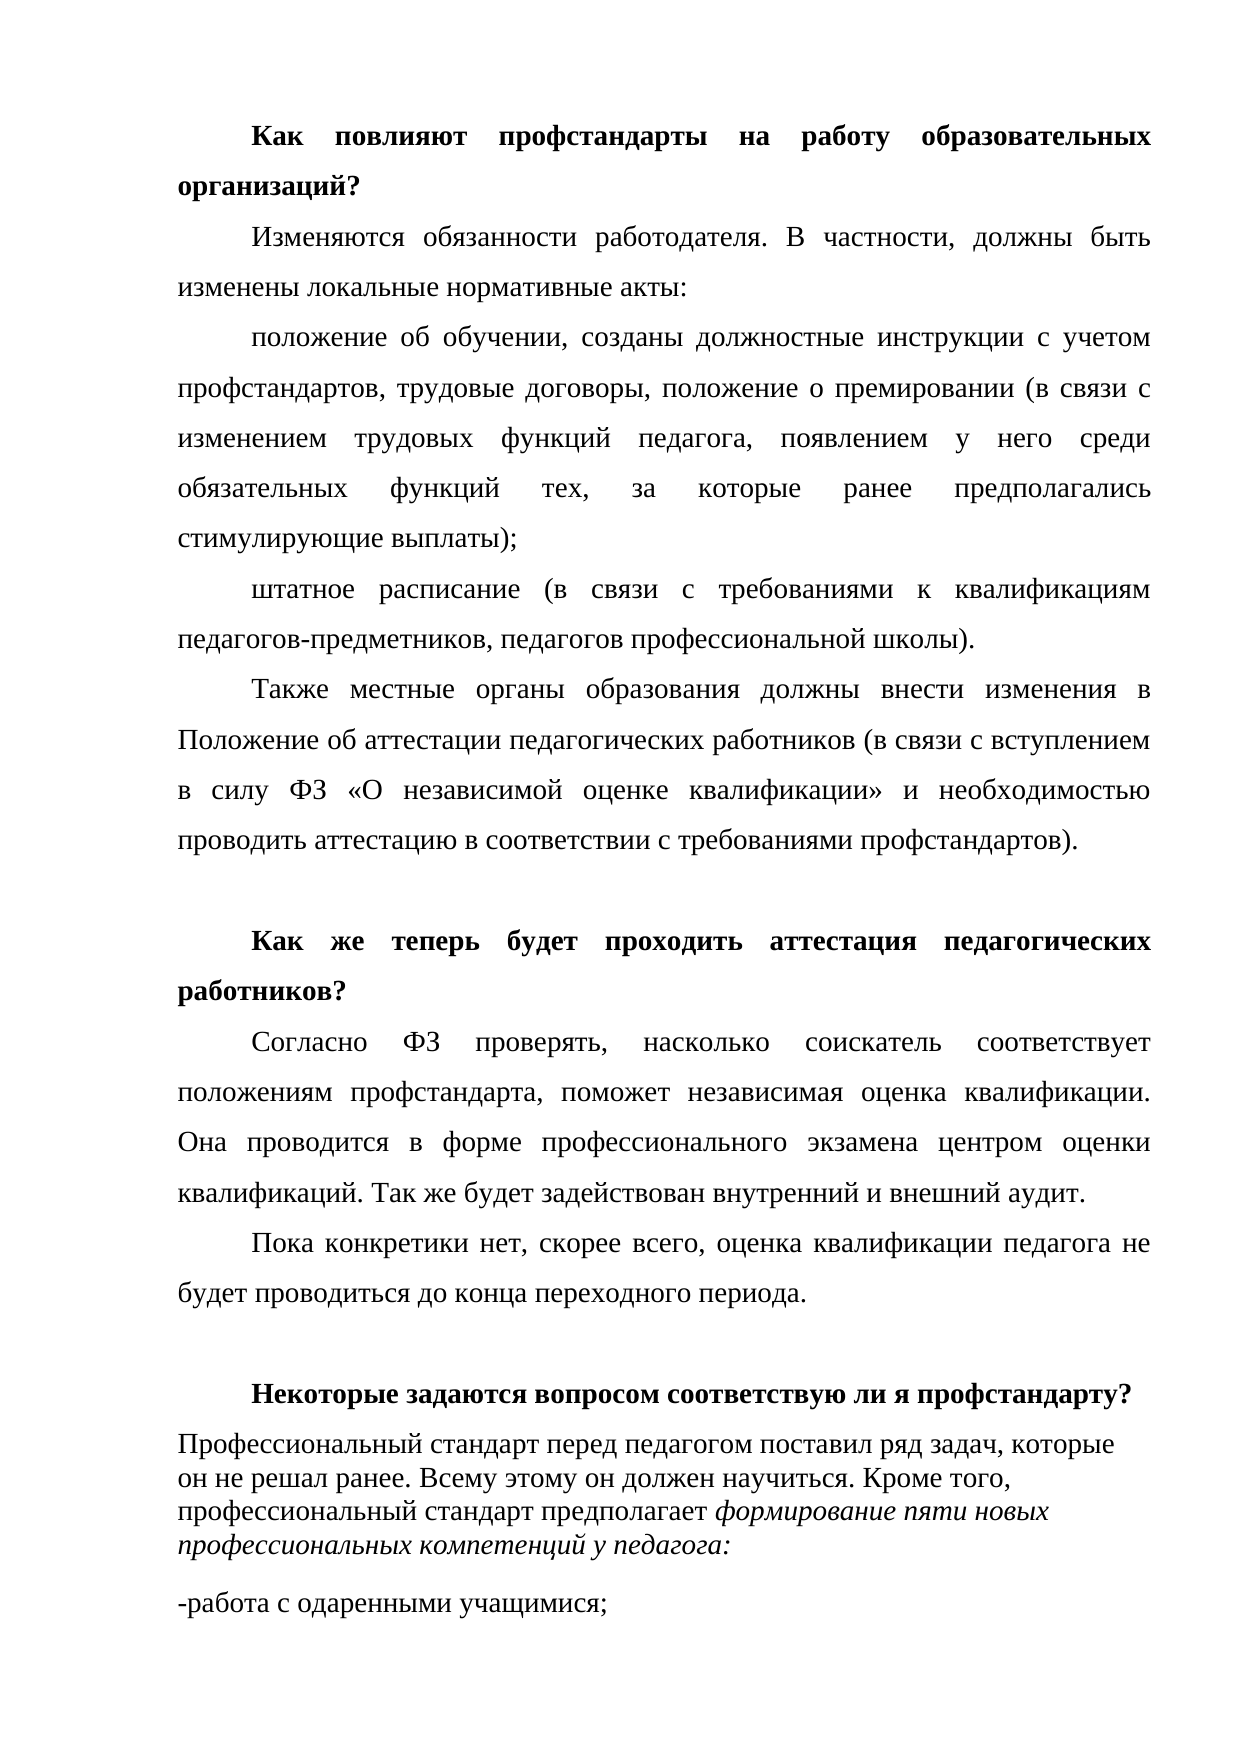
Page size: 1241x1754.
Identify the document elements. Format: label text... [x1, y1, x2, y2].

text Профессиональный стандарт перед педагогом поставил ряд задач, которые он не решал ранее. Всему этому он должен научиться. Кроме того, профессиональный стандарт предполагает формирование пяти новых профессиональных компетенций у педагога: [177, 1426, 1152, 1560]
text Также местные органы образования должны внести изменения в Положение об аттестации педагогических работников (в связи с вступлением в силу ФЗ «О независимой оценке квалификации» и необходимостью проводить аттестацию в соответствии с требованиями профстандартов). [177, 672, 1152, 856]
text Изменяются обязанности работодателя. В частности, должны быть изменены локальные нормативные акты: [177, 219, 1152, 303]
text положение об обучении, созданы должностные инструкции с учетом профстандартов, трудовые договоры, положение о премировании (в связи с изменением трудовых функций педагога, появлением у него среди обязательных функций тех, за которые ранее предполагались стимулирующие выплаты); [177, 319, 1152, 554]
text Пока конкретики нет, скорее всего, оценка квалификации педагога не будет проводиться до конца переходного периода. [177, 1225, 1152, 1309]
text Как повлияют профстандарты на работу образовательных организаций? [177, 118, 1152, 202]
text Согласно ФЗ проверять, насколько соискатель соответствует положениям профстандарта, поможет независимая оценка квалификации. Она проводится в форме профессионального экзамена центром оценки квалификаций. Так же будет задействован внутренний и внешний аудит. [177, 1024, 1152, 1208]
text Как же теперь будет проходить аттестация педагогических работников? [177, 923, 1152, 1007]
text -работа с одаренными учащимися; [177, 1585, 1152, 1619]
text Некоторые задаются вопросом соответствую ли я профстандарту? [177, 1376, 1152, 1409]
text штатное расписание (в связи с требованиями к квалификациям педагогов-предметников, педагогов профессиональной школы). [177, 571, 1152, 655]
